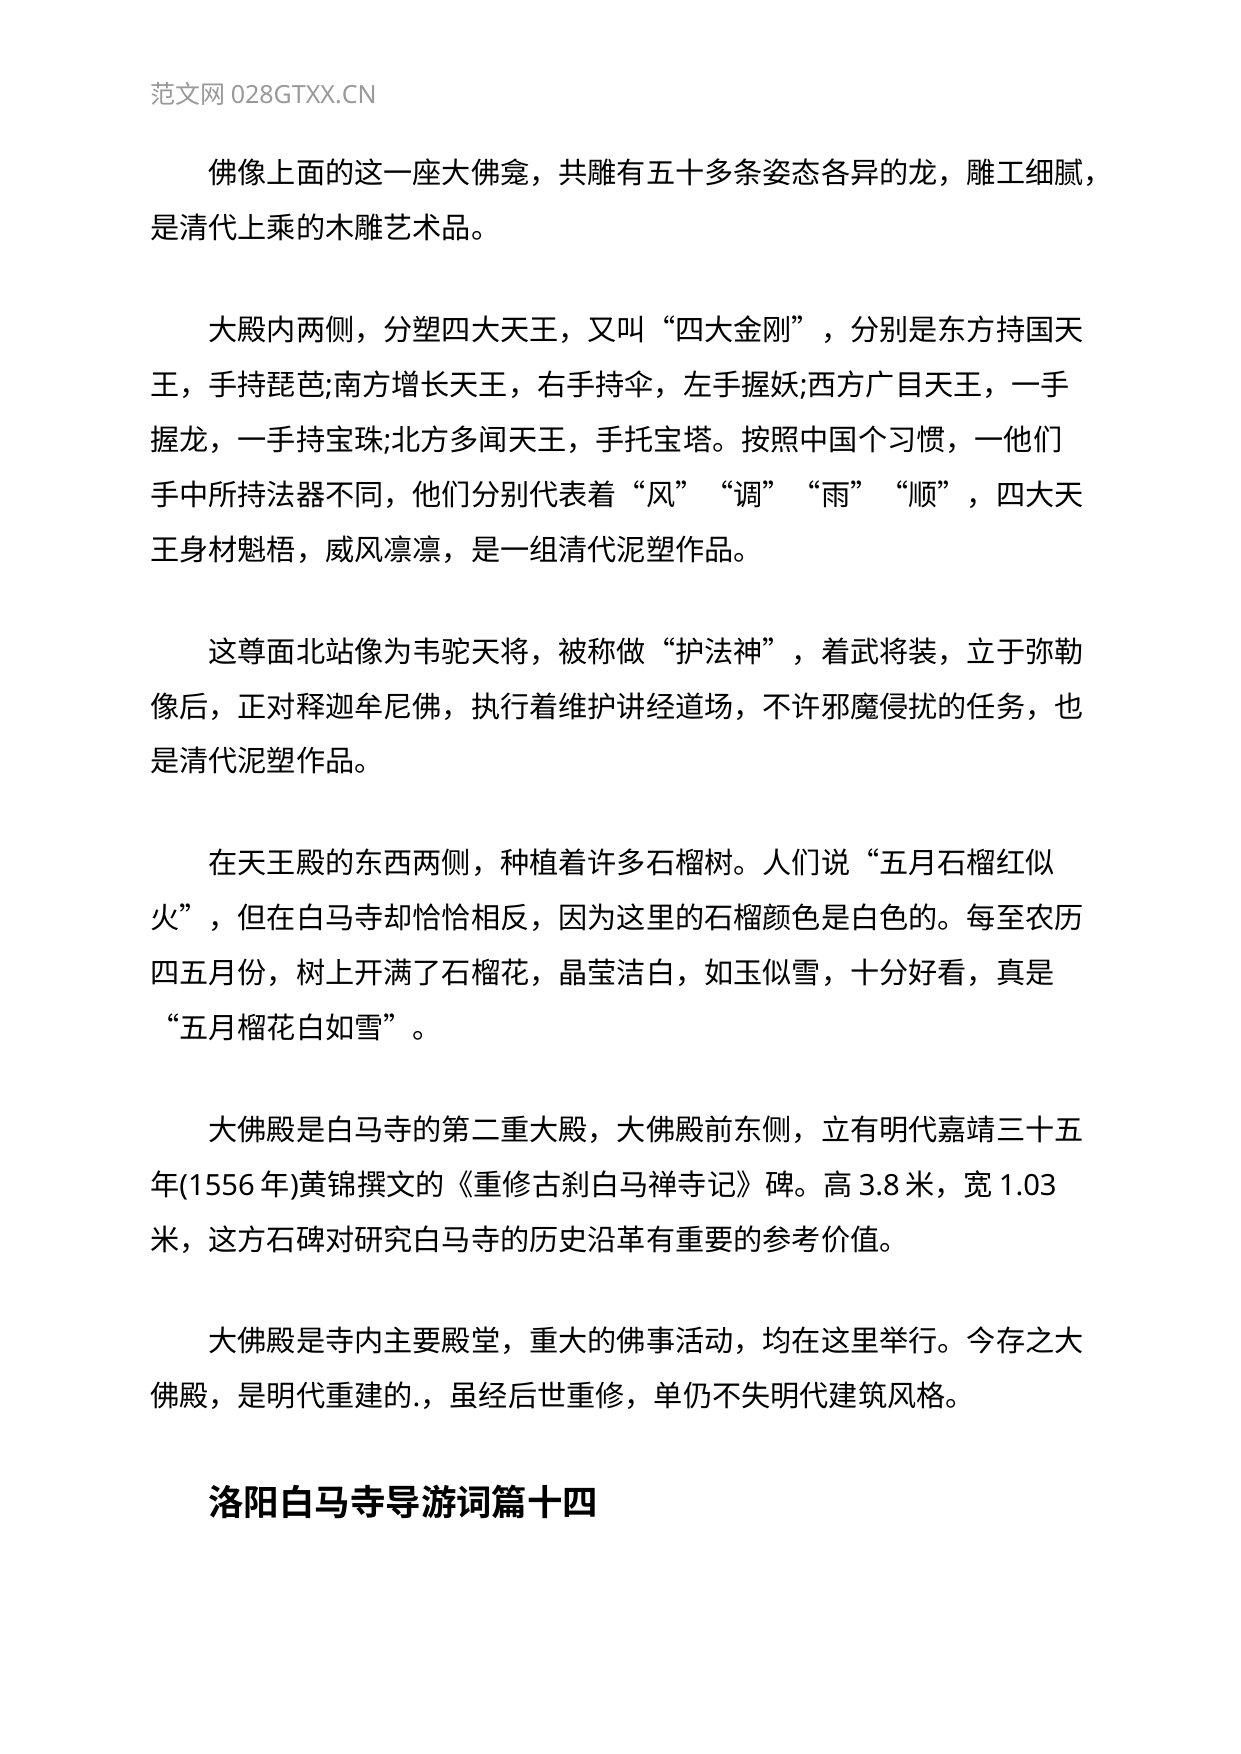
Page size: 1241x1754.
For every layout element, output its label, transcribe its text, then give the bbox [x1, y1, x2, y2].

text 佛像上面的这一座大佛龛，共雕有五十多条姿态各异的龙，雕工细腻，是清代上乘的木雕艺术品。 [150, 150, 1090, 247]
text 大佛殿是白马寺的第二重大殿，大佛殿前东侧，立有明代嘉靖三十五年(1556年)黄锦撰文的《重修古刹白马禅寺记》碑。高3.8米，宽1.03米，这方石碑对研究白马寺的历史沿革有重要的参考价值。 [150, 1106, 1090, 1258]
text 洛阳白马寺导游词篇十四 [150, 1475, 1090, 1526]
text 大殿内两侧，分塑四大天王，又叫“四大金刚”，分别是东方持国天王，手持琵芭;南方增长天王，右手持伞，左手握妖;西方广目天王，一手握龙，一手持宝珠;北方多闻天王，手托宝塔。按照中国个习惯，一他们手中所持法器不同，他们分别代表着“风”“调”“雨”“顺”，四大天王身材魁梧，威风凛凛，是一组清代泥塑作品。 [150, 307, 1090, 569]
text 这尊面北站像为韦驼天将，被称做“护法神”，着武将装，立于弥勒像后，正对释迦牟尼佛，执行着维护讲经道场，不许邪魔侵扰的任务，也是清代泥塑作品。 [150, 628, 1090, 780]
text 大佛殿是寺内主要殿堂，重大的佛事活动，均在这里举行。今存之大佛殿，是明代重建的.，虽经后世重修，单仍不失明代建筑风格。 [150, 1318, 1090, 1415]
text 在天王殿的东西两侧，种植着许多石榴树。人们说“五月石榴红似火”，但在白马寺却恰恰相反，因为这里的石榴颜色是白色的。每至农历四五月份，树上开满了石榴花，晶莹洁白，如玉似雪，十分好看，真是“五月榴花白如雪”。 [150, 840, 1090, 1047]
